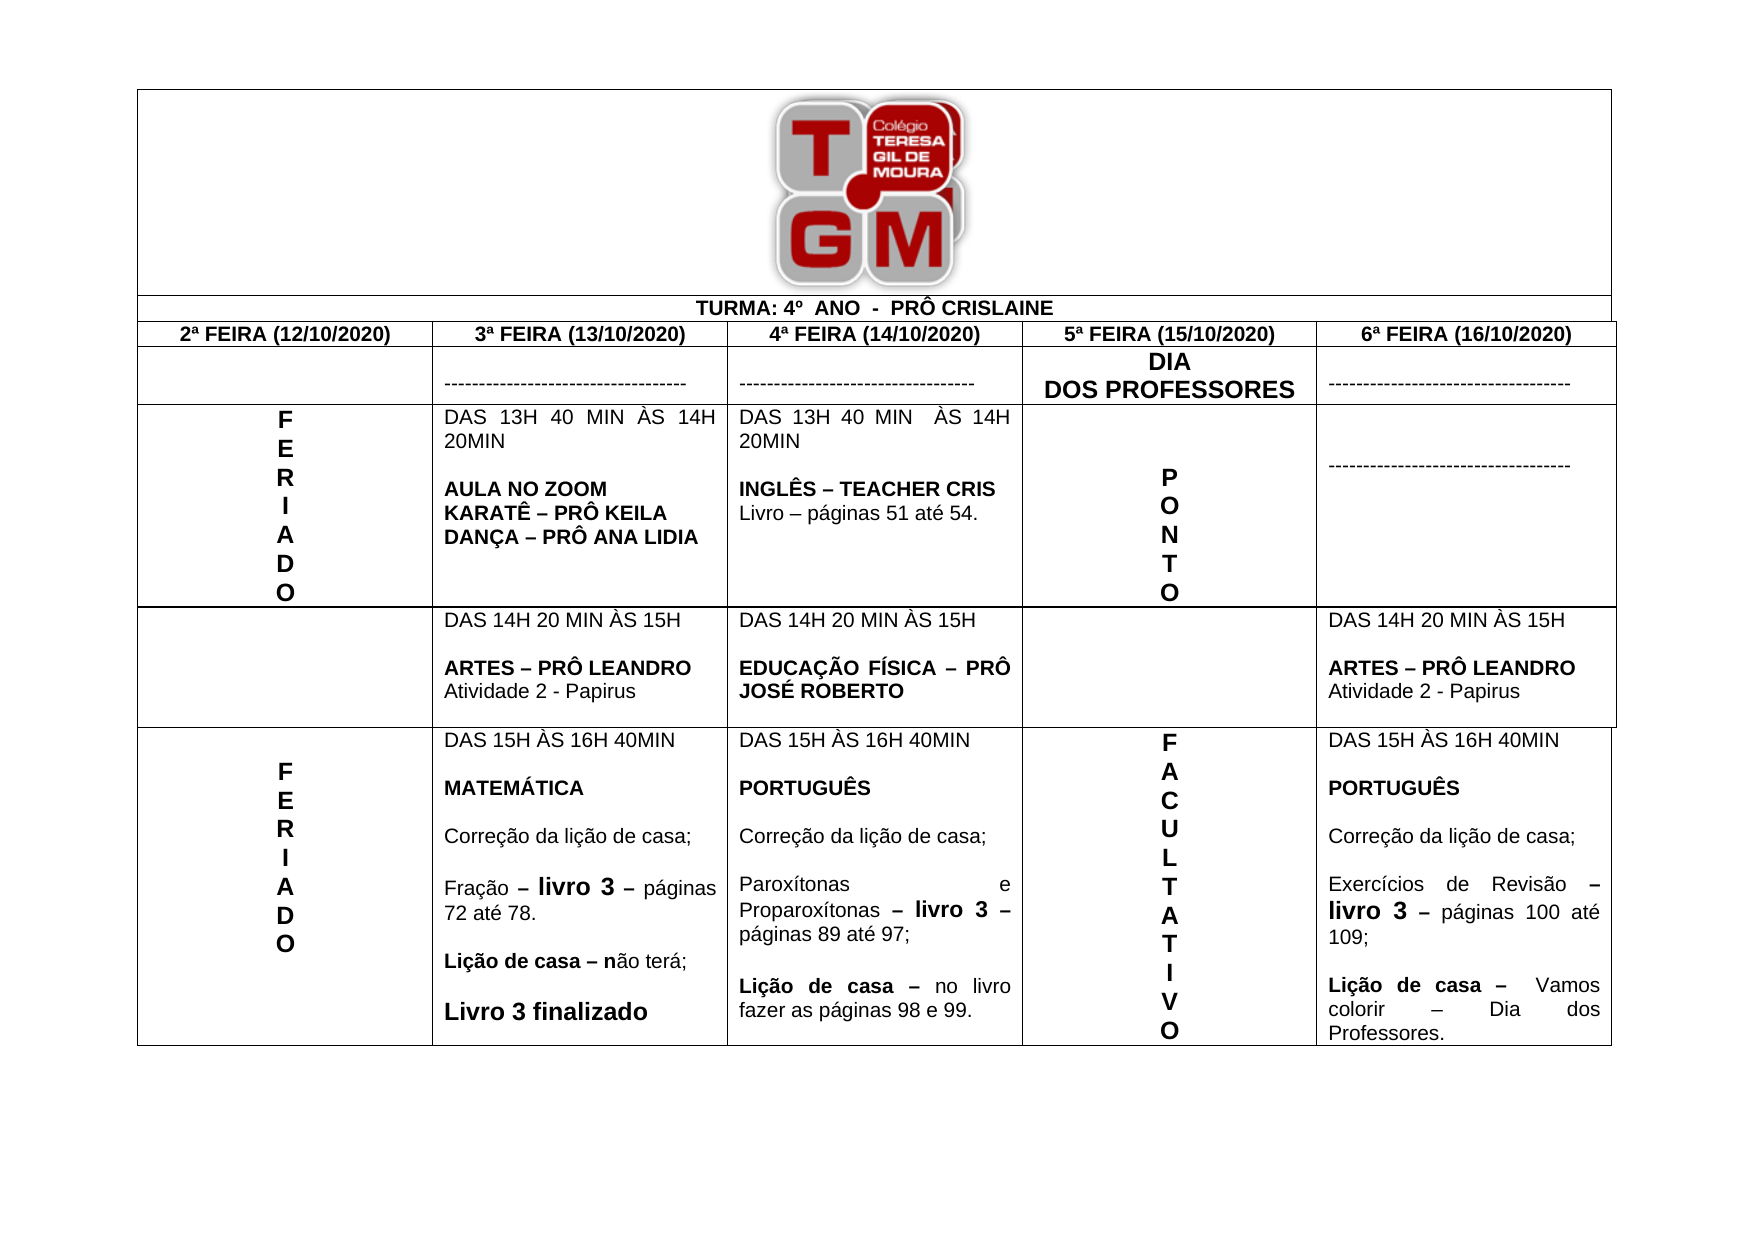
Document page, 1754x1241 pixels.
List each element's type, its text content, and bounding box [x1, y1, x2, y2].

table_cell 3ª FEIRA (13/10/2020) [433, 322, 727, 346]
table_cell DAS 14H 20 MIN ÀS 15H ARTES – PRÔ LEANDRO Atividade 2 - Papirus [433, 608, 727, 727]
table_header [966, 90, 1611, 294]
table_cell 4ª FEIRA (14/10/2020) [728, 322, 1022, 346]
table_cell [138, 608, 432, 727]
table_cell [1023, 608, 1316, 727]
table_header [138, 90, 761, 294]
table_cell 6ª FEIRA (16/10/2020) [1317, 322, 1616, 346]
table_cell DAS 13H 40 MIN ÀS 14H 20MIN AULA NO ZOOM KARATÊ – PRÔ KEILA DANÇA – PRÔ ANA LIDIA [433, 405, 727, 606]
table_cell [1023, 728, 1316, 1044]
table_cell 2ª FEIRA (12/10/2020) [138, 322, 432, 346]
table_cell TURMA: 4º ANO - PRÔ CRISLAINE [138, 296, 1611, 321]
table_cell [433, 728, 727, 1044]
table_cell DAS 14H 20 MIN ÀS 15H EDUCAÇÃO FÍSICA – PRÔ JOSÉ ROBERTO [728, 608, 1022, 727]
table_cell [138, 347, 432, 404]
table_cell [728, 728, 1022, 1044]
table_cell ----------------------------------- [1317, 347, 1616, 404]
table_cell DIA DOS PROFESSORES [1023, 347, 1316, 404]
table_cell P O N T O [1023, 405, 1316, 606]
picture [761, 88, 977, 295]
table_cell DAS 14H 20 MIN ÀS 15H ARTES – PRÔ LEANDRO Atividade 2 - Papirus [1317, 608, 1616, 727]
table_cell 5ª FEIRA (15/10/2020) [1023, 322, 1316, 346]
table_cell F E R I A D O [138, 728, 432, 1044]
table_cell ---------------------------------- [728, 347, 1022, 404]
table_cell ----------------------------------- [1317, 405, 1616, 606]
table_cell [1317, 728, 1611, 1044]
table_cell DAS 13H 40 MIN ÀS 14H 20MIN INGLÊS – TEACHER CRIS Livro – páginas 51 até 54. [728, 405, 1022, 606]
table_cell ----------------------------------- [433, 347, 727, 404]
table_cell F E R I A D O [138, 405, 432, 606]
